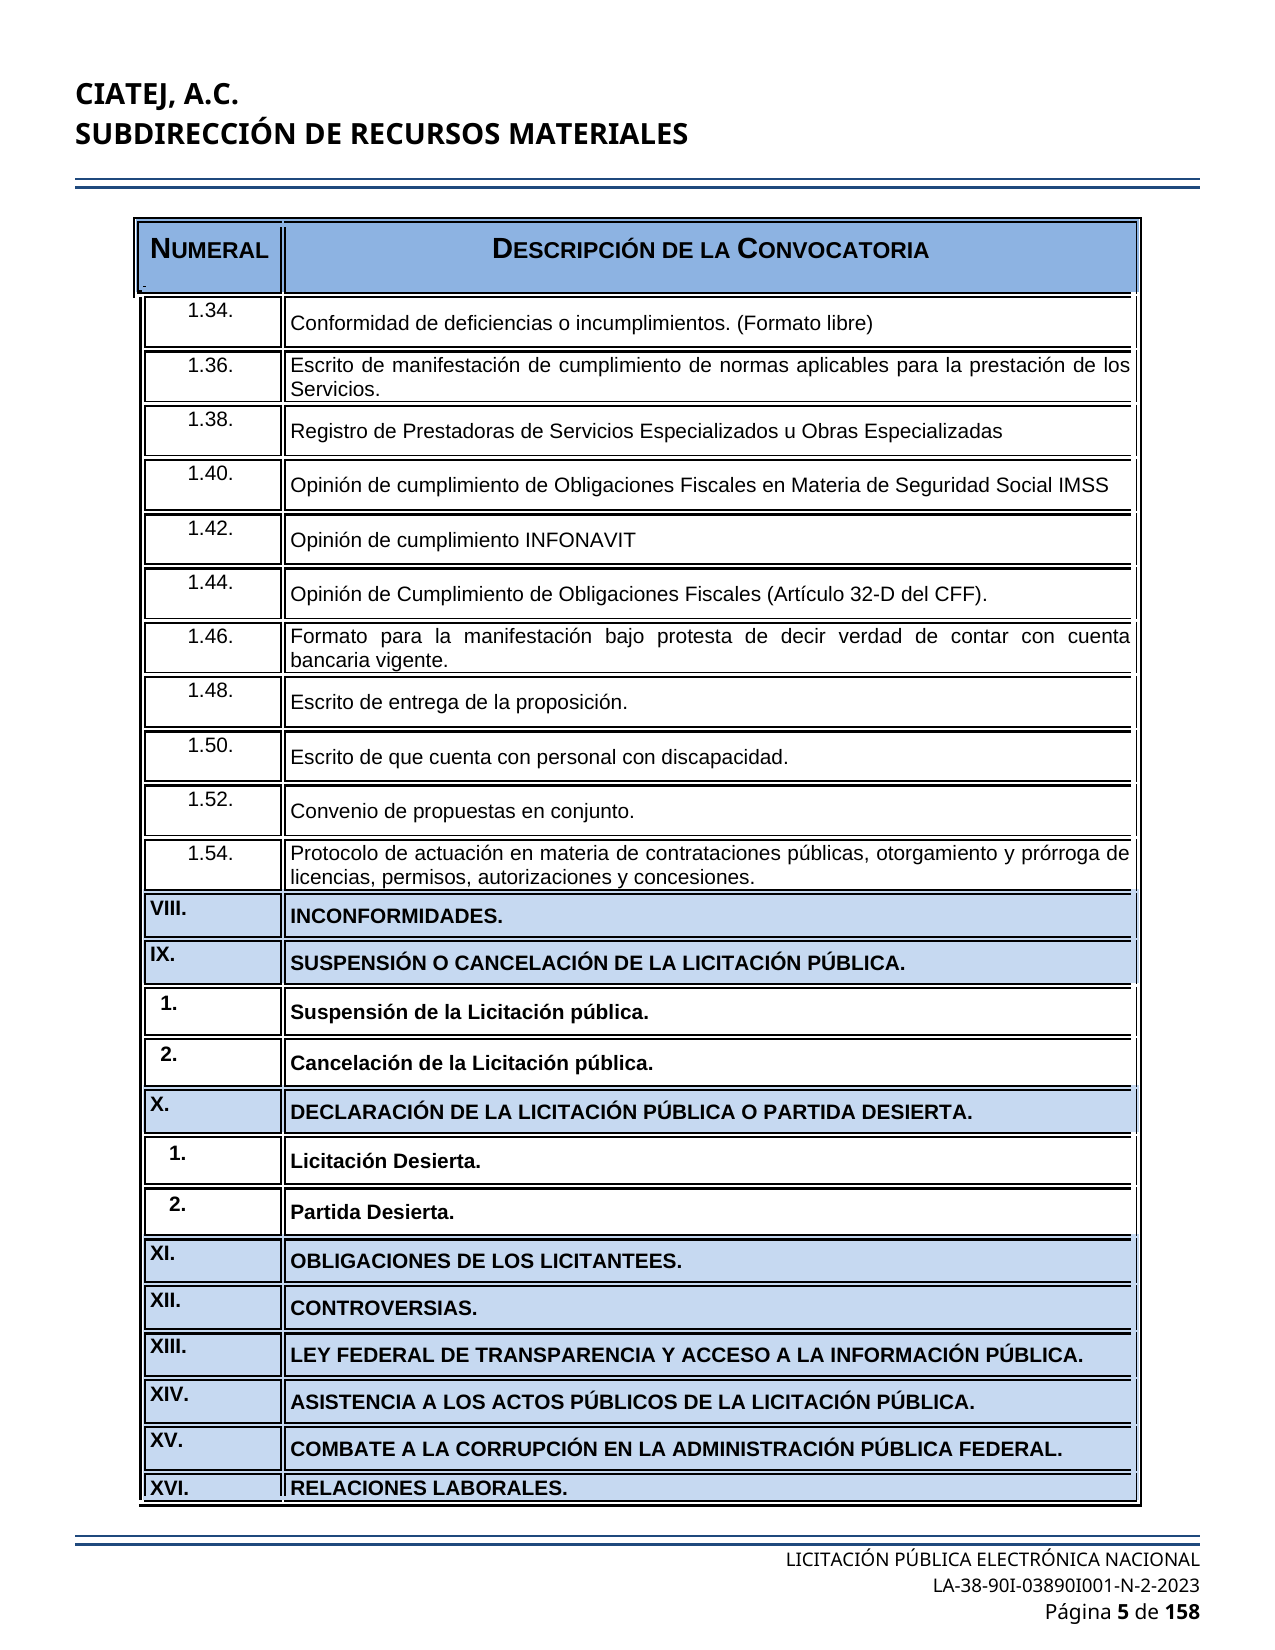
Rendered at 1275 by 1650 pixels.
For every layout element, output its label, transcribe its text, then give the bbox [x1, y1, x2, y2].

table_cell 2. [146, 1190, 280, 1234]
table_cell Opinión de cumplimiento de Obligaciones Fiscales en Materia de Seguridad Social IMSS [283, 455, 1139, 509]
table_cell Protocolo de actuación en materia de contrataciones públicas, otorgamiento y prórroga de licencias, permisos, autorizaciones y concesiones. [283, 835, 1139, 889]
table_cell [143, 618, 283, 672]
table_header Numeral [136, 219, 283, 292]
table_cell Licitación Desierta. [283, 1132, 1139, 1183]
table_cell Registro de Prestadoras de Servicios Especializados u Obras Especializadas [283, 401, 1139, 455]
table_cell Conformidad de deficiencias o incumplimientos. (Formato libre) [283, 292, 1139, 346]
table_cell CONTROVERSIAS. [283, 1281, 1139, 1328]
table_cell Formato para la manifestación bajo protesta de decir verdad de contar con cuenta bancaria vigente. [283, 618, 1139, 672]
table_cell [146, 733, 280, 780]
table_cell Cancelación de la Licitación pública. [283, 1034, 1139, 1085]
table_cell [143, 401, 283, 455]
table_cell XIII. [146, 1335, 280, 1375]
table_cell IX. [146, 942, 280, 983]
table_cell Escrito de manifestación de cumplimiento de normas aplicables para la prestación de los Servicios. [283, 346, 1139, 401]
table_cell Partida Desierta. [283, 1183, 1139, 1234]
table_cell XI. [146, 1241, 280, 1281]
table_cell COMBATE A LA CORRUPCIÓN EN LA ADMINISTRACIÓN PÚBLICA FEDERAL. [283, 1422, 1139, 1469]
table_cell Opinión de cumplimiento INFONAVIT [283, 509, 1139, 563]
table_header DESCRIPCIÓN de la CONVOCATORIA [283, 219, 1139, 292]
table_cell ASISTENCIA A LOS ACTOS PÚBLICOS DE LA LICITACIÓN PÚBLICA. [283, 1375, 1139, 1422]
table_cell VIII. [146, 895, 280, 936]
table_cell 1. [146, 1138, 280, 1183]
table_cell [146, 570, 280, 618]
table_cell XVI. [143, 1469, 283, 1500]
table_cell INCONFORMIDADES. [283, 889, 1139, 936]
table_cell Suspensión de la Licitación pública. [283, 983, 1139, 1034]
table_cell DECLARACIÓN DE LA LICITACIÓN PÚBLICA O PARTIDA DESIERTA. [283, 1085, 1139, 1132]
table_cell SUSPENSIÓN O CANCELACIÓN DE LA LICITACIÓN PÚBLICA. [283, 936, 1139, 983]
table_cell XV. [146, 1428, 280, 1469]
table_cell [146, 516, 280, 563]
table_cell [143, 455, 283, 509]
table_cell [143, 835, 283, 889]
table_cell Escrito de que cuenta con personal con discapacidad. [283, 726, 1139, 780]
table_cell XIV. [146, 1381, 280, 1422]
table_cell [143, 672, 283, 726]
table_cell [146, 787, 280, 835]
table_cell [146, 353, 280, 401]
table_cell OBLIGACIONES DE LOS LICITANTEES. [283, 1234, 1139, 1281]
table_cell X. [146, 1091, 280, 1132]
table_cell XII. [146, 1287, 280, 1328]
table_cell 1. [146, 989, 280, 1034]
table_cell RELACIONES LABORALES. [283, 1469, 1139, 1500]
table_cell Convenio de propuestas en conjunto. [283, 780, 1139, 835]
table_cell LEY FEDERAL DE TRANSPARENCIA Y ACCESO A LA INFORMACIÓN PÚBLICA. [283, 1328, 1139, 1375]
table_cell [146, 298, 280, 346]
table_cell 2. [146, 1040, 280, 1085]
table_cell Opinión de Cumplimiento de Obligaciones Fiscales (Artículo 32-D del CFF). [283, 563, 1139, 618]
table_cell Escrito de entrega de la proposición. [283, 672, 1139, 726]
